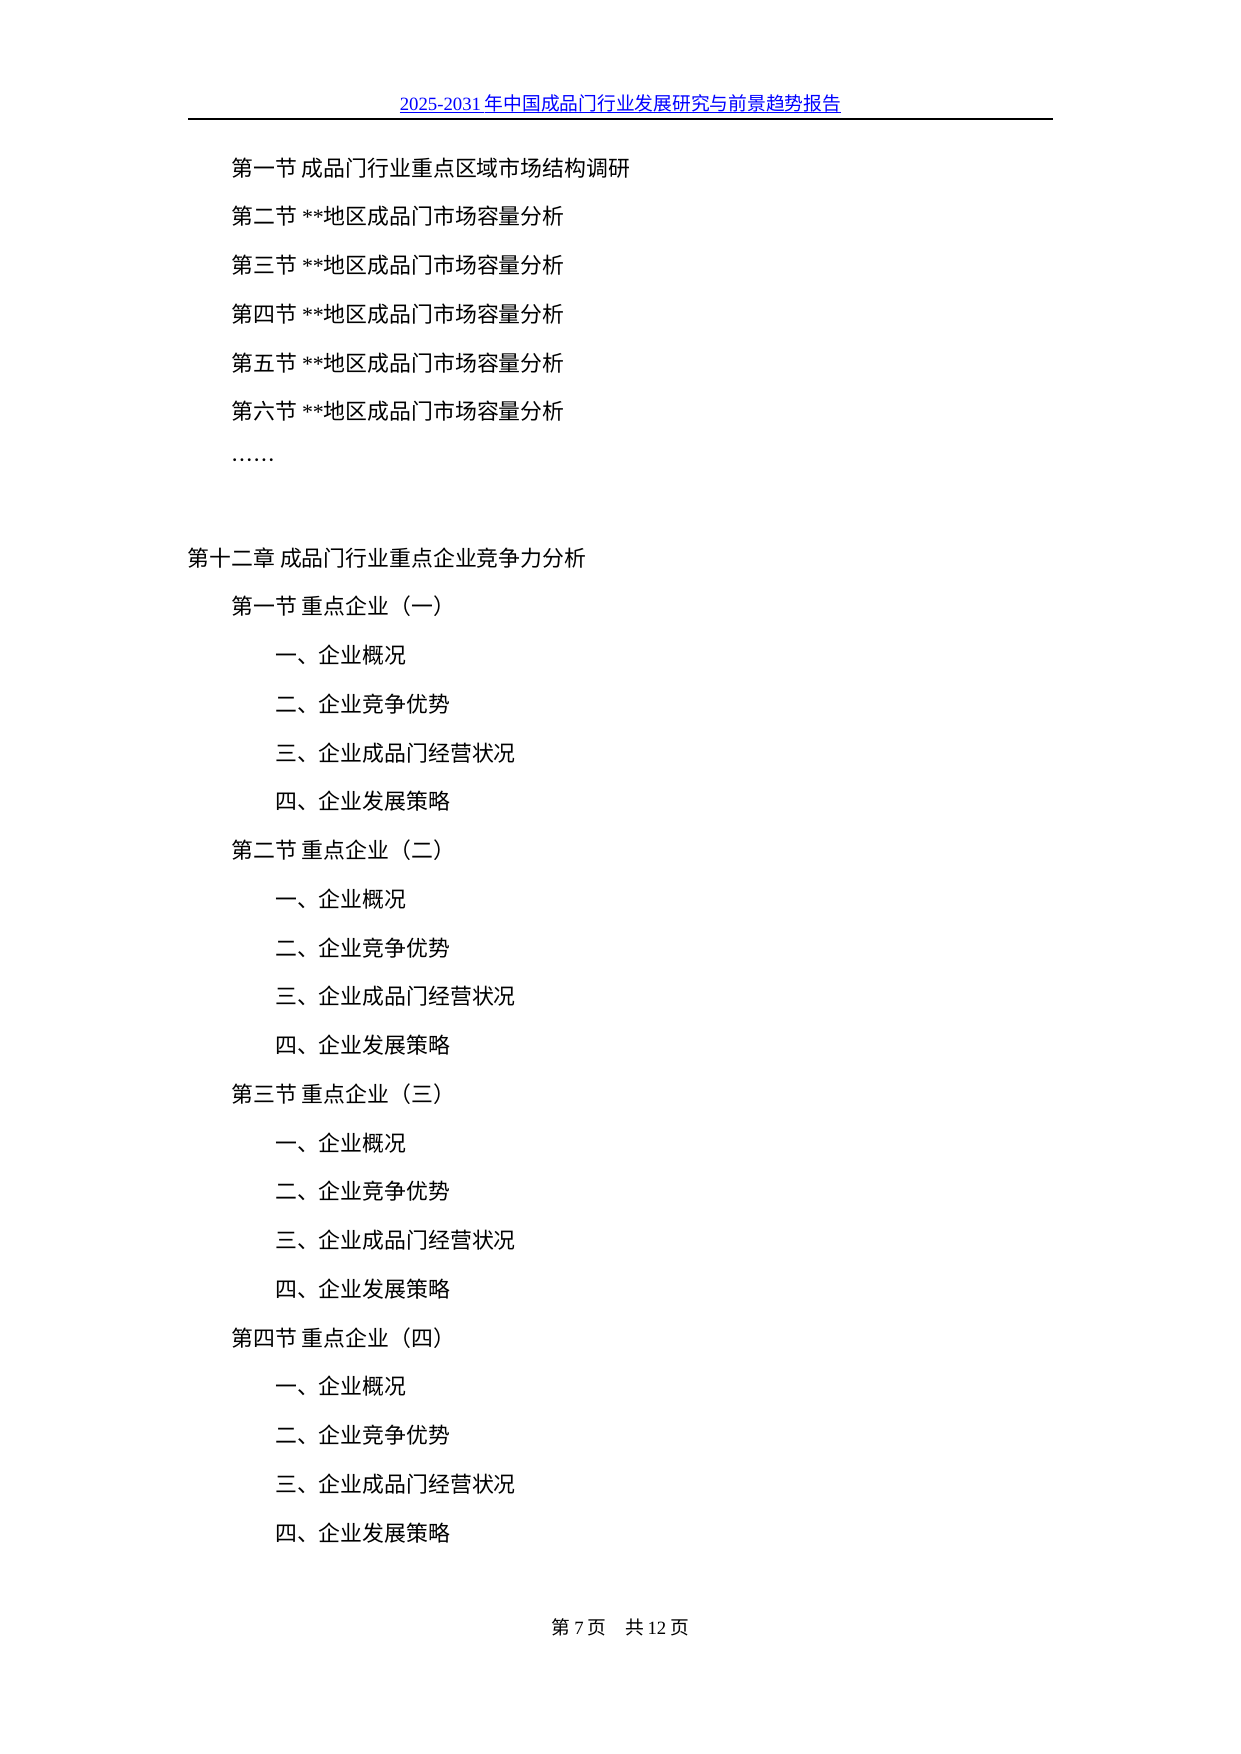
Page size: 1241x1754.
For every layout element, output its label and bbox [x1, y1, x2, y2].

text [187, 150, 1053, 1548]
